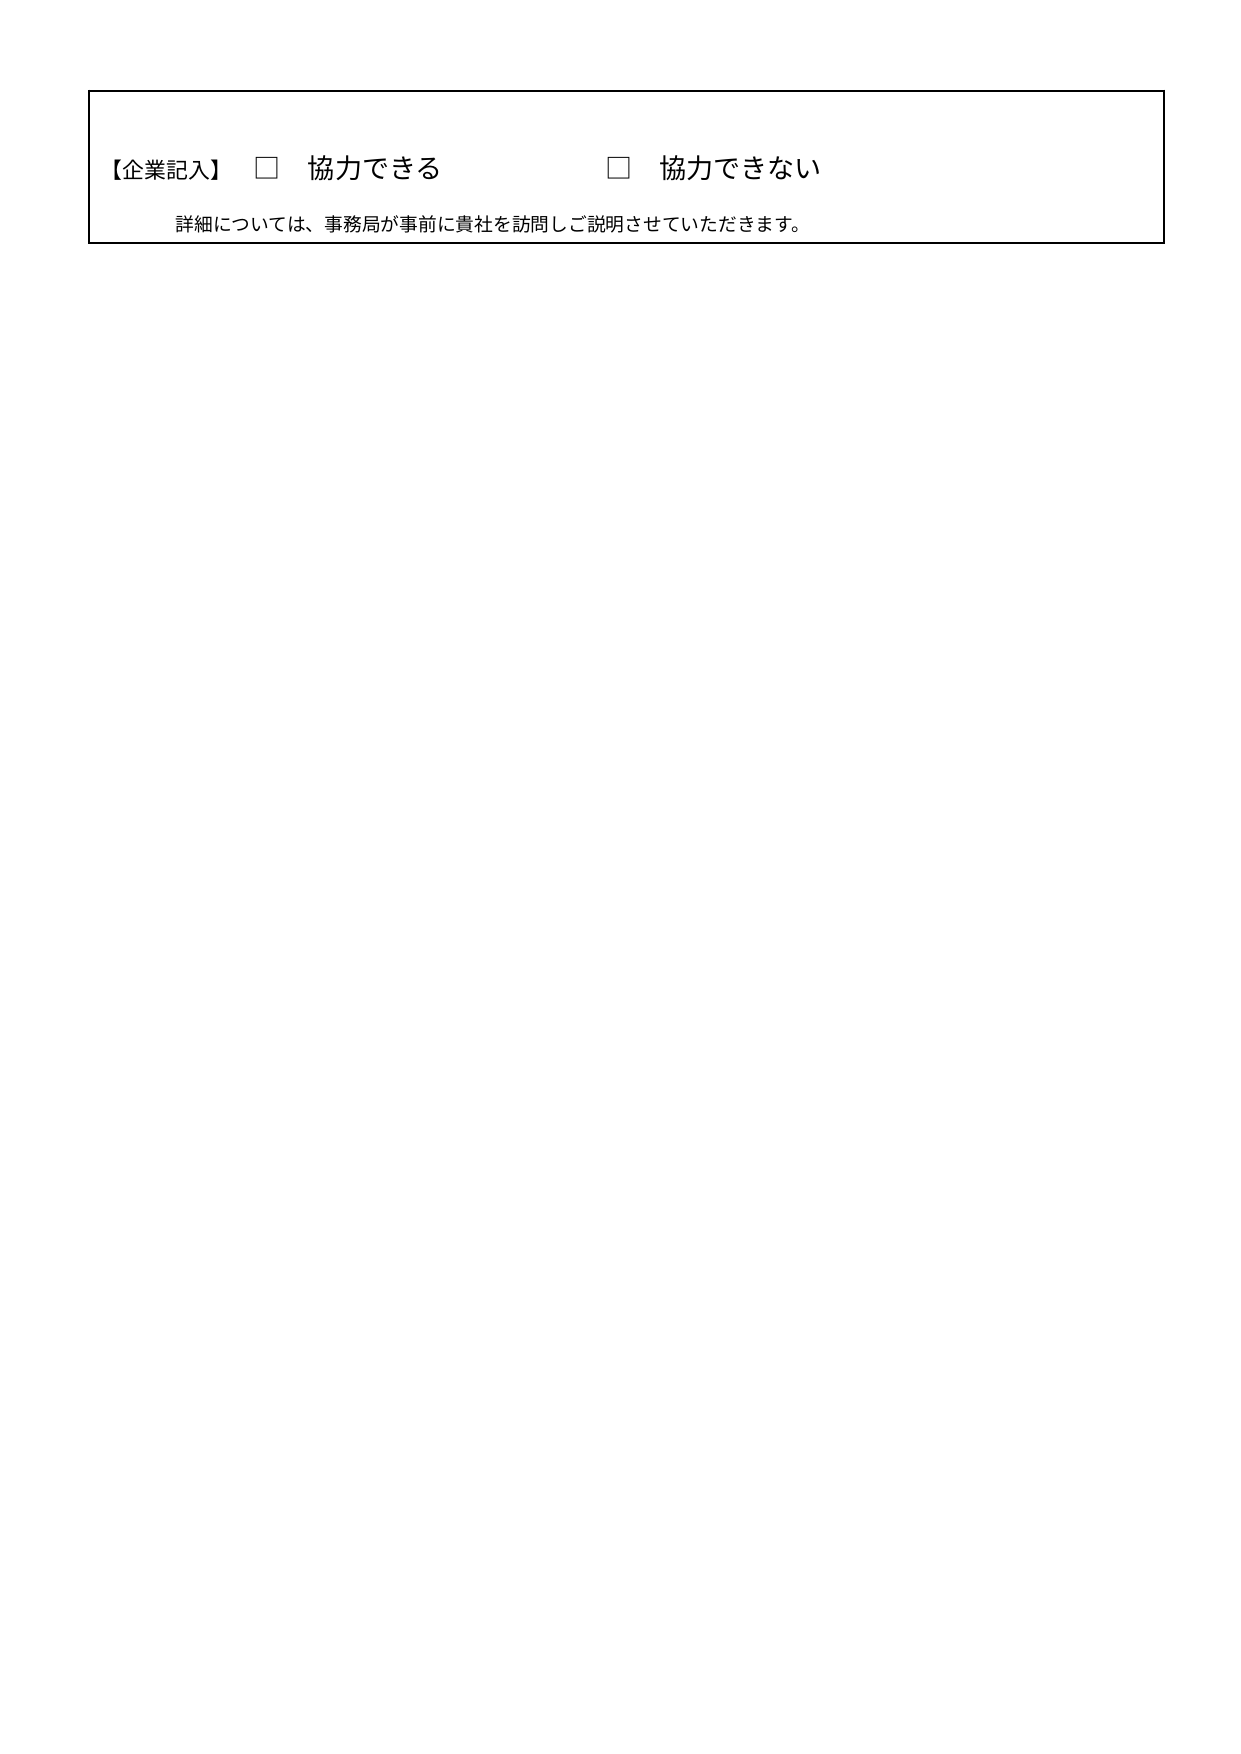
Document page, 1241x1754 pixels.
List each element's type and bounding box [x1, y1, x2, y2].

table_header [90, 92, 1163, 242]
